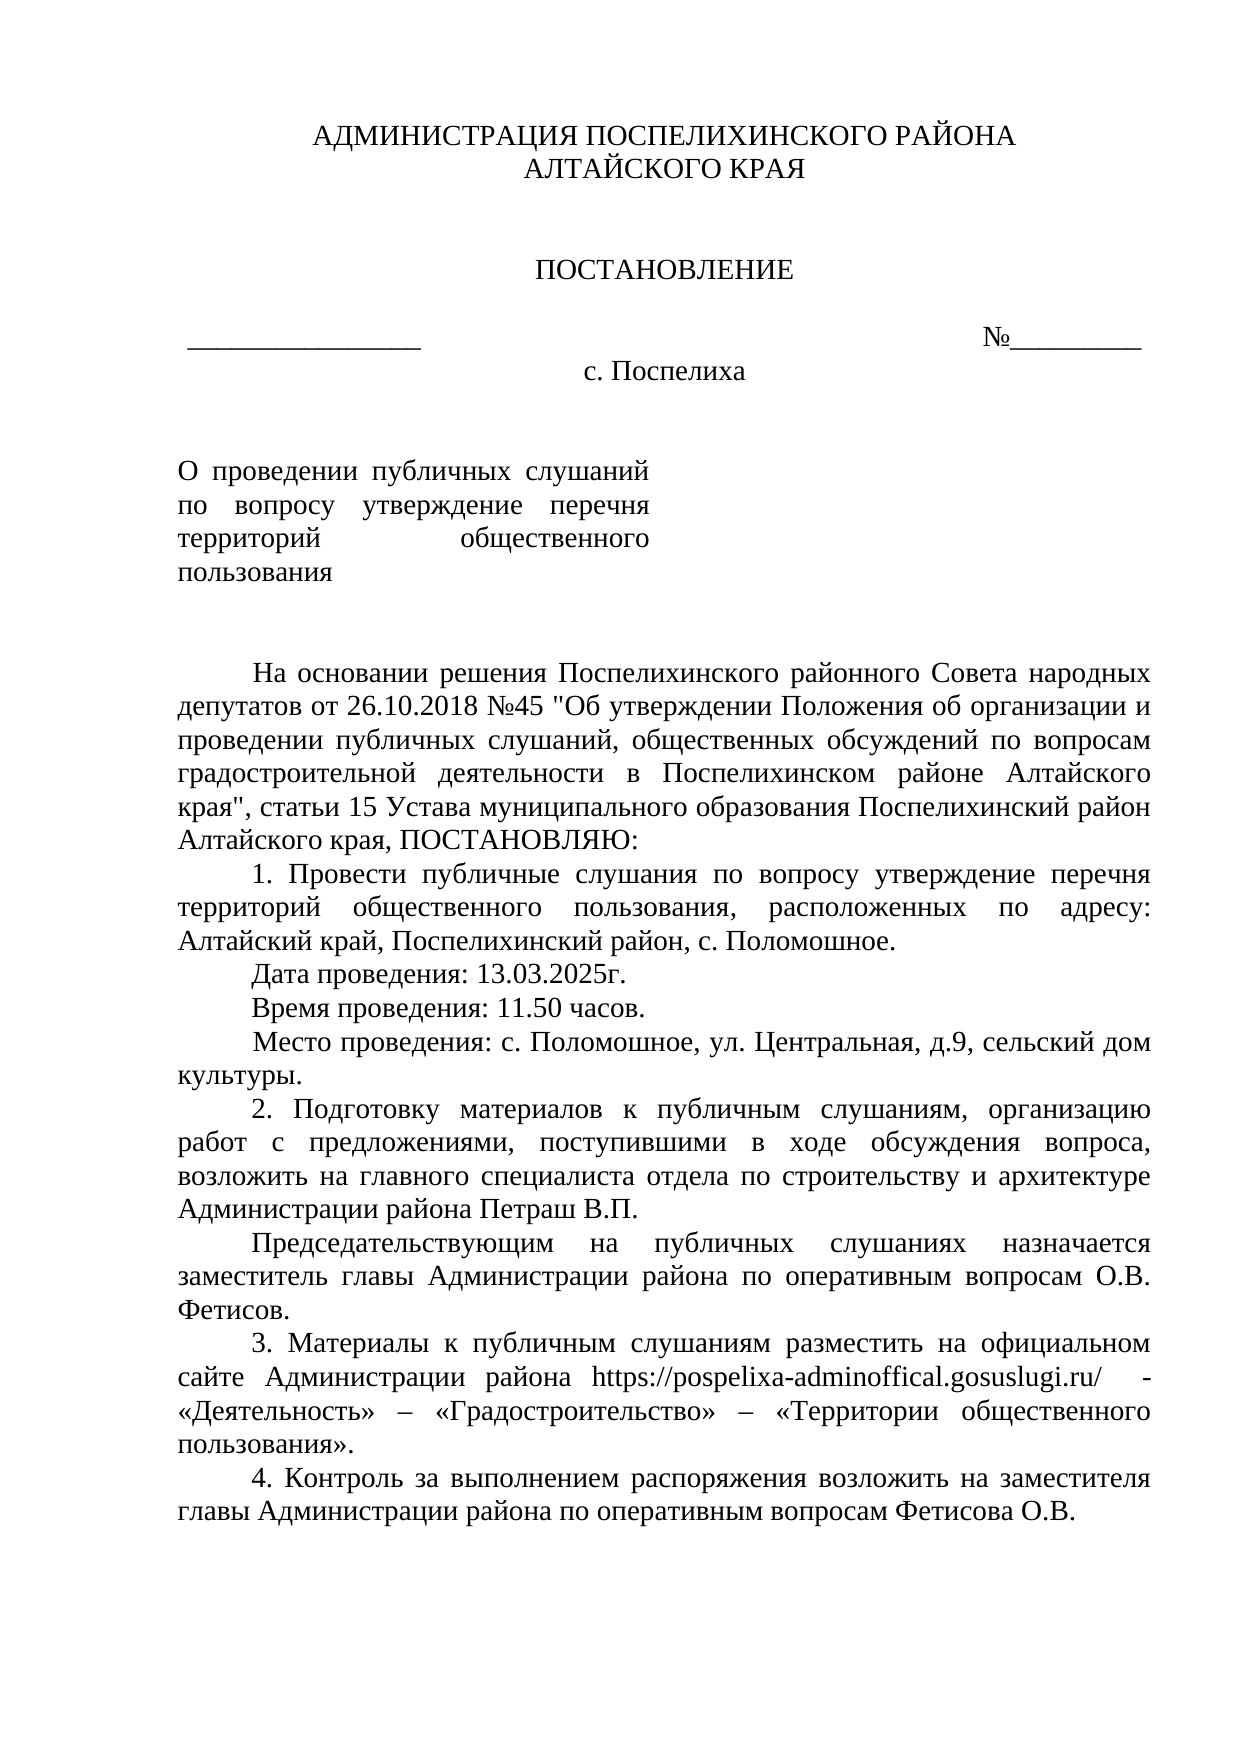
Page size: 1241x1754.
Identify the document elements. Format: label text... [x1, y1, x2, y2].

text Место проведения: с. Поломошное, ул. Центральная, д.9, сельский дом культуры. [177, 1024, 1152, 1091]
text 4. Контроль за выполнением распоряжения возложить на заместителя главы Администрации района по оперативным вопросам Фетисова О.В. [177, 1460, 1152, 1527]
text На основании решения Поспелихинского районного Совета народных депутатов от 26.10.2018 №45 "Об утверждении Положения об организации и проведении публичных слушаний, общественных обсуждений по вопросам градостроительной деятельности в Поспелихинском районе Алтайского края", статьи 15 Устава муниципального образования Поспелихинский район Алтайского края, Постановляю: [177, 655, 1152, 856]
text О проведении публичных слушаний по вопросу утверждение перечня территорий общественного пользования [177, 453, 650, 588]
text 1. Провести публичные слушания по вопросу утверждение перечня территорий общественного пользования, расположенных по адресу: Алтайский край, Поспелихинский район, с. Поломошное. [177, 856, 1152, 957]
text АЛТАЙСКОГО КРАЯ [177, 152, 1152, 185]
text Дата проведения: 13.03.2025г. [177, 957, 1152, 990]
text Время проведения: 11.50 часов. [177, 990, 1152, 1024]
text ________________ №_________ с. Поспелиха [177, 319, 1152, 386]
text АДМИНИСТРАЦИЯ ПОСПЕЛИХИНСКОГО РАЙОНА [177, 118, 1152, 152]
text 3. Материалы к публичным слушаниям разместить на официальном сайте Администрации района https://pospelixa-adminoffical.gosuslugi.ru/ - «Деятельность» – «Градостроительство» – «Территории общественного пользования». [177, 1326, 1152, 1460]
text ПОСТАНОВЛЕНИЕ [177, 252, 1152, 286]
text 2. Подготовку материалов к публичным слушаниям, организацию работ с предложениями, поступившими в ходе обсуждения вопроса, возложить на главного специалиста отдела по строительству и архитектуре Администрации района Петраш В.П. [177, 1091, 1152, 1225]
text Председательствующим на публичных слушаниях назначается заместитель главы Администрации района по оперативным вопросам О.В. Фетисов. [177, 1225, 1152, 1326]
